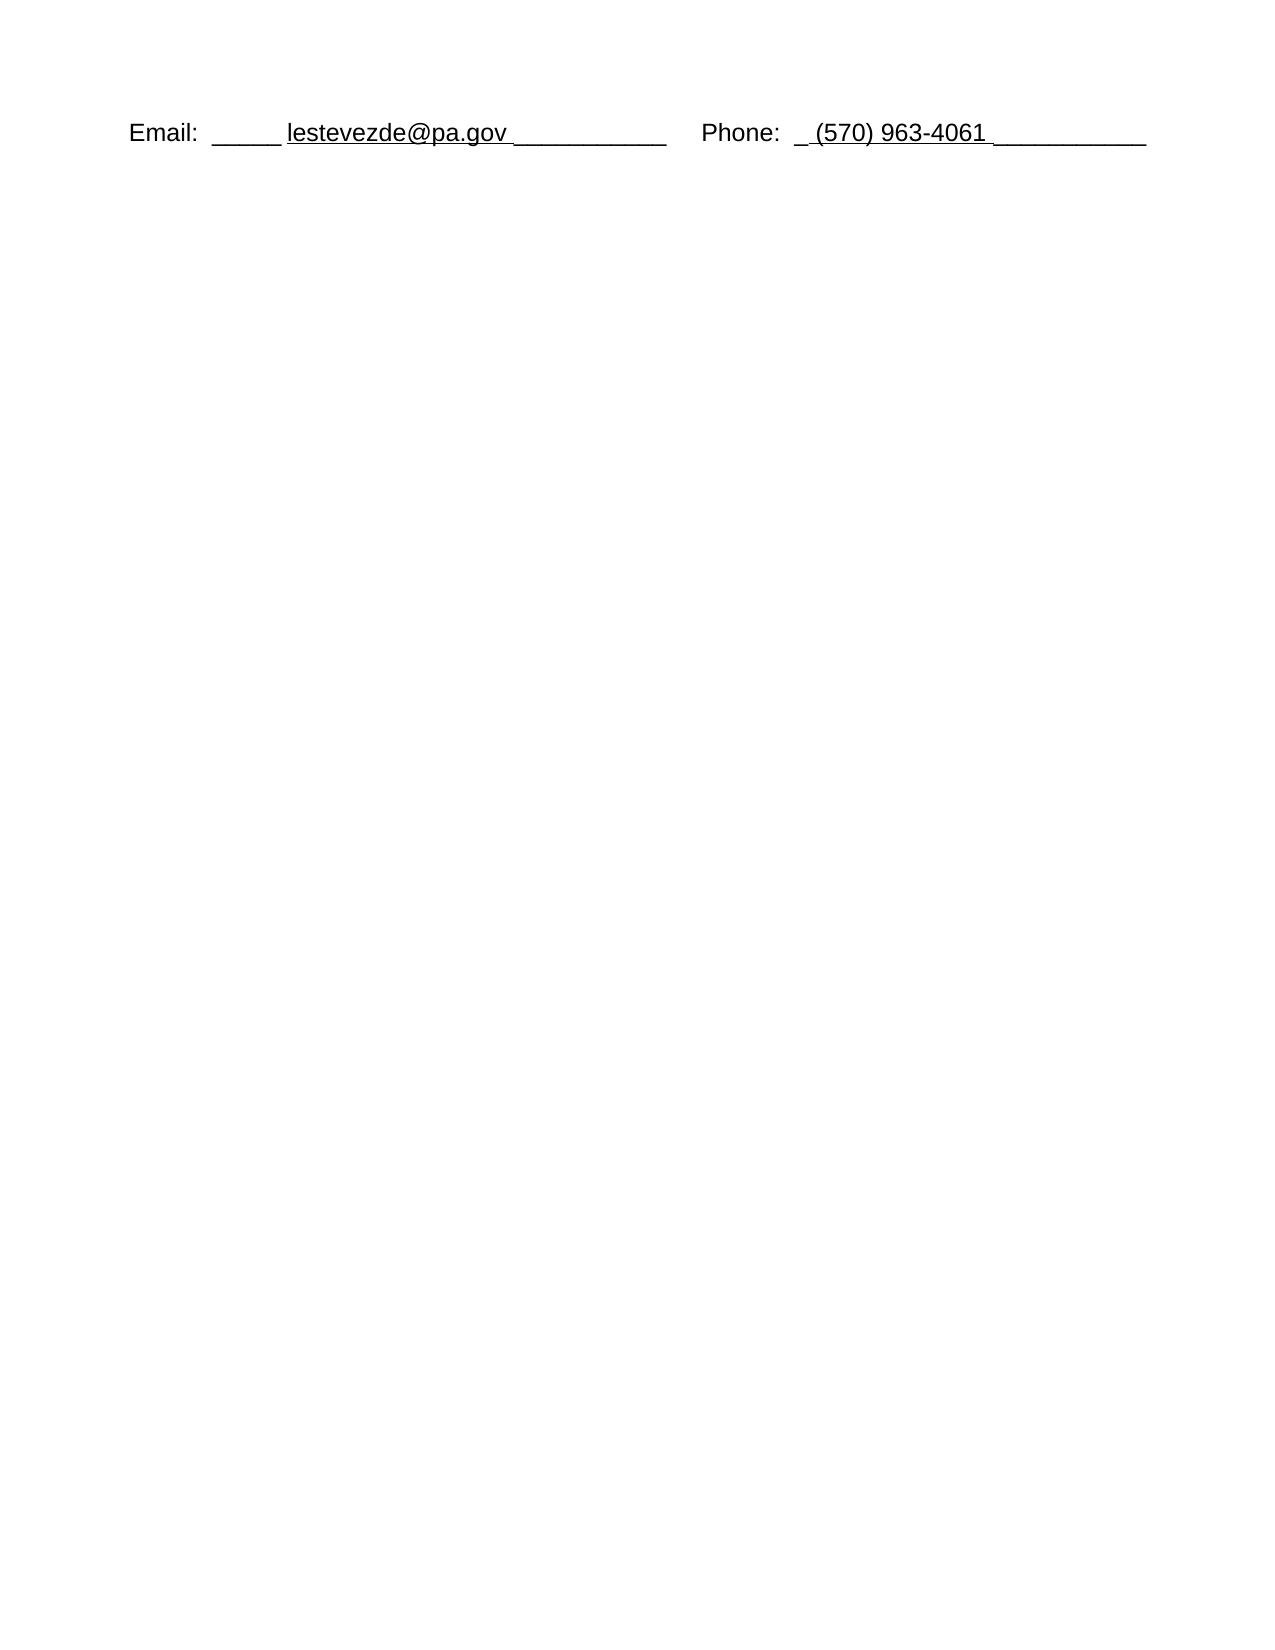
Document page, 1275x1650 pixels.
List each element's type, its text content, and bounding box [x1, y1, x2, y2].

text Email: _____ lestevezde@pa.gov ___________ Phone: _ (570) 963-4061 ___________ [112, 117, 1162, 175]
